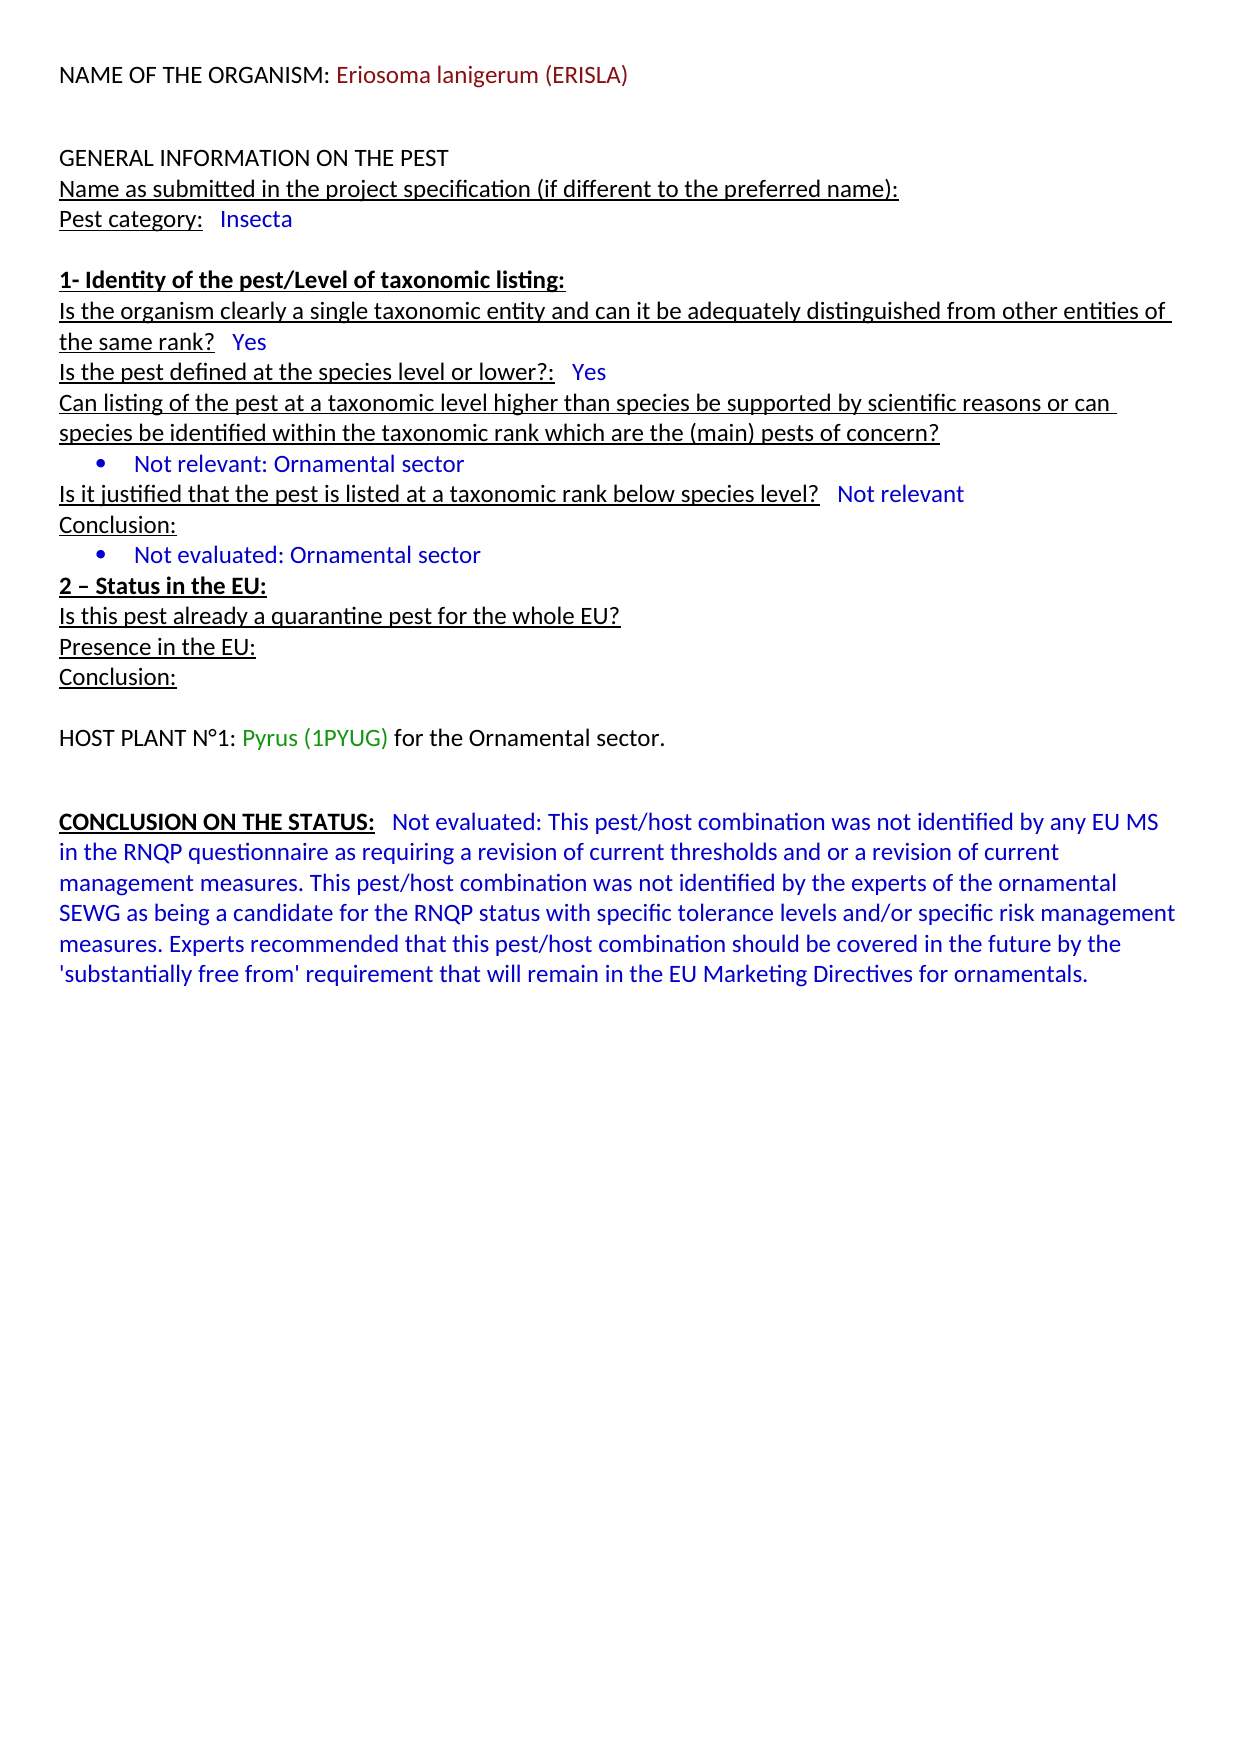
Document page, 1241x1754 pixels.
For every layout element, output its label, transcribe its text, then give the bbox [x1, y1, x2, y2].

text 2 – Status in the EU: Is this pest already a quarantine pest for the whole EU? Presence in the EU: Conclusion: [59, 570, 1181, 692]
text HOST PLANT N°1: Pyrus (1PYUG) for the Ornamental sector. [59, 692, 1181, 753]
text CONCLUSION ON THE STATUS: Not evaluated: This pest/host combination was not identified by any EU MS in the RNQP questionnaire as requiring a revision of current thresholds and or a revision of current management measures. This pest/host combination was not identified by the experts of the ornamental SEWG as being a candidate for the RNQP status with specific tolerance levels and/or specific risk management measures. Experts recommended that this pest/host combination should be covered in the future by the 'substantially free from' requirement that will remain in the EU Marketing Directives for ornamentals. [59, 806, 1181, 989]
text NAME OF THE ORGANISM: Eriosoma lanigerum (ERISLA) [59, 59, 1181, 89]
text Name as submitted in the project specification (if different to the preferred name): Pest category: Insecta 1- Identity of the pest/Level of taxonomic listing: Is the organism clearly a single taxonomic entity and can it be adequately distinguished from other entities of the same rank? Yes Is the pest defined at the species level or lower?: Yes Can listing of the pest at a taxonomic level higher than species be supported by scientific reasons or can species be identified within the taxonomic rank which are the (main) pests of concern? [59, 173, 1181, 448]
text GENERAL INFORMATION ON THE PEST [59, 142, 1181, 173]
text Is it justified that the pest is listed at a taxonomic rank below species level? Not relevant Conclusion: [59, 478, 1181, 539]
list Not relevant: Ornamental sector [96, 448, 1181, 478]
list Not evaluated: Ornamental sector [96, 539, 1181, 570]
